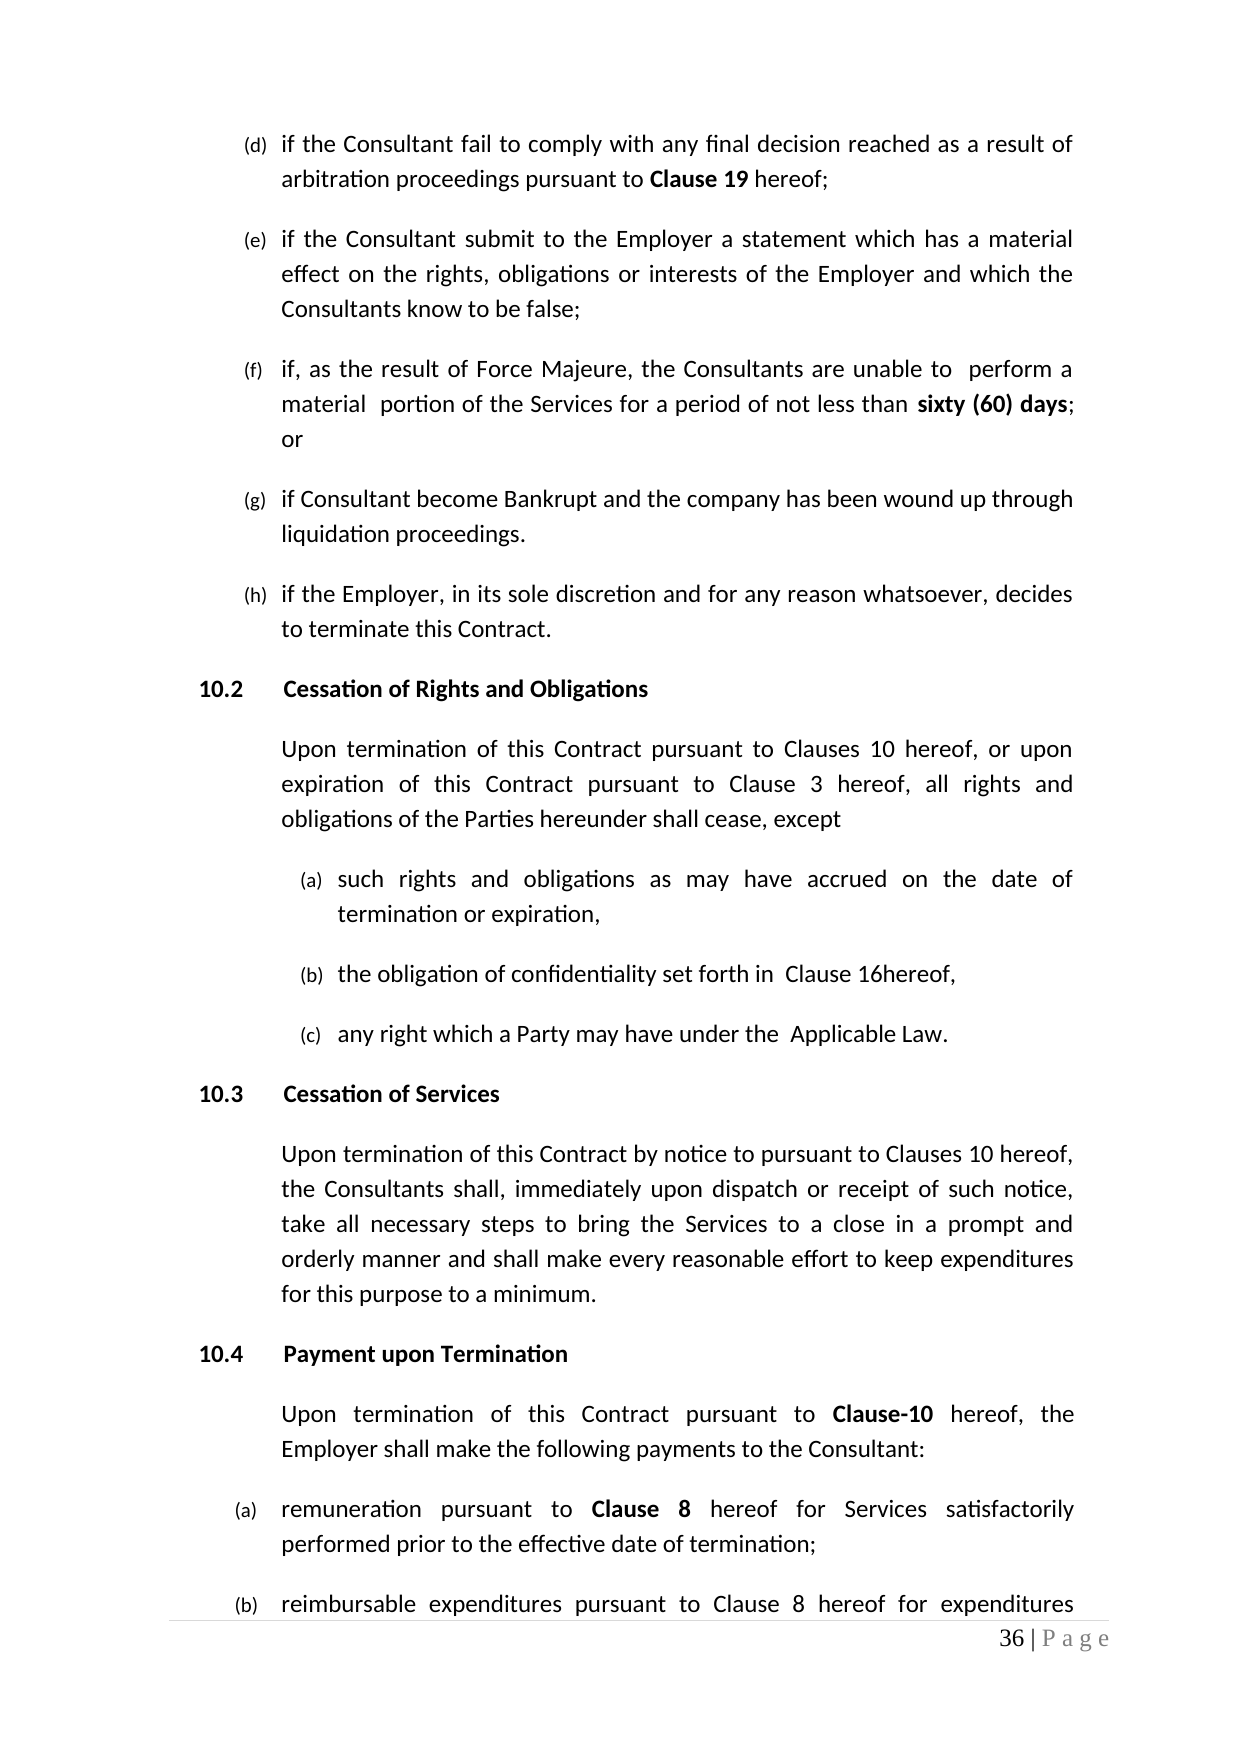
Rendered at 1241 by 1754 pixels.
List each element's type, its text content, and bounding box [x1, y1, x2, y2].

list Cessation of Services [198, 1078, 1074, 1108]
text Upon termination of this Contract by notice to pursuant to Clauses 10 hereof, the Consultants shall, immediately upon dispatch or receipt of such notice, take all necessary steps to bring the Services to a close in a prompt and orderly manner and shall make every reasonable effort to keep expenditures for this purpose to a minimum. [281, 1138, 1074, 1308]
list if the Consultant fail to comply with any final decision reached as a result of arbitration proceedings pursuant to Clause 19 hereof; [244, 128, 1074, 193]
list the obligation of confidentiality set forth in Clause 16hereof, [300, 958, 1074, 988]
list such rights and obligations as may have accrued on the date of termination or expiration, [300, 863, 1074, 928]
list Cessation of Rights and Obligations [198, 673, 1074, 703]
list any right which a Party may have under the Applicable Law. [300, 1018, 1074, 1048]
text Upon termination of this Contract pursuant to Clauses 10 hereof, or upon expiration of this Contract pursuant to Clause 3 hereof, all rights and obligations of the Parties hereunder shall cease, except [281, 733, 1074, 833]
list remuneration pursuant to Clause 8 hereof for Services satisfactorily performed prior to the effective date of termination; [234, 1493, 1074, 1558]
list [234, 1588, 1074, 1618]
list if the Consultant submit to the Employer a statement which has a material effect on the rights, obligations or interests of the Employer and which the Consultants know to be false; [244, 223, 1074, 323]
list if Consultant become Bankrupt and the company has been wound up through liquidation proceedings. [244, 483, 1074, 548]
text Upon termination of this Contract pursuant to Clause-10 hereof, the Employer shall make the following payments to the Consultant: [281, 1398, 1074, 1463]
list if the Employer, in its sole discretion and for any reason whatsoever, decides to terminate this Contract. [244, 578, 1074, 643]
list Payment upon Termination [198, 1338, 1074, 1368]
list if, as the result of Force Majeure, the Consultants are unable to perform a material portion of the Services for a period of not less than sixty (60) days; or [244, 353, 1074, 453]
